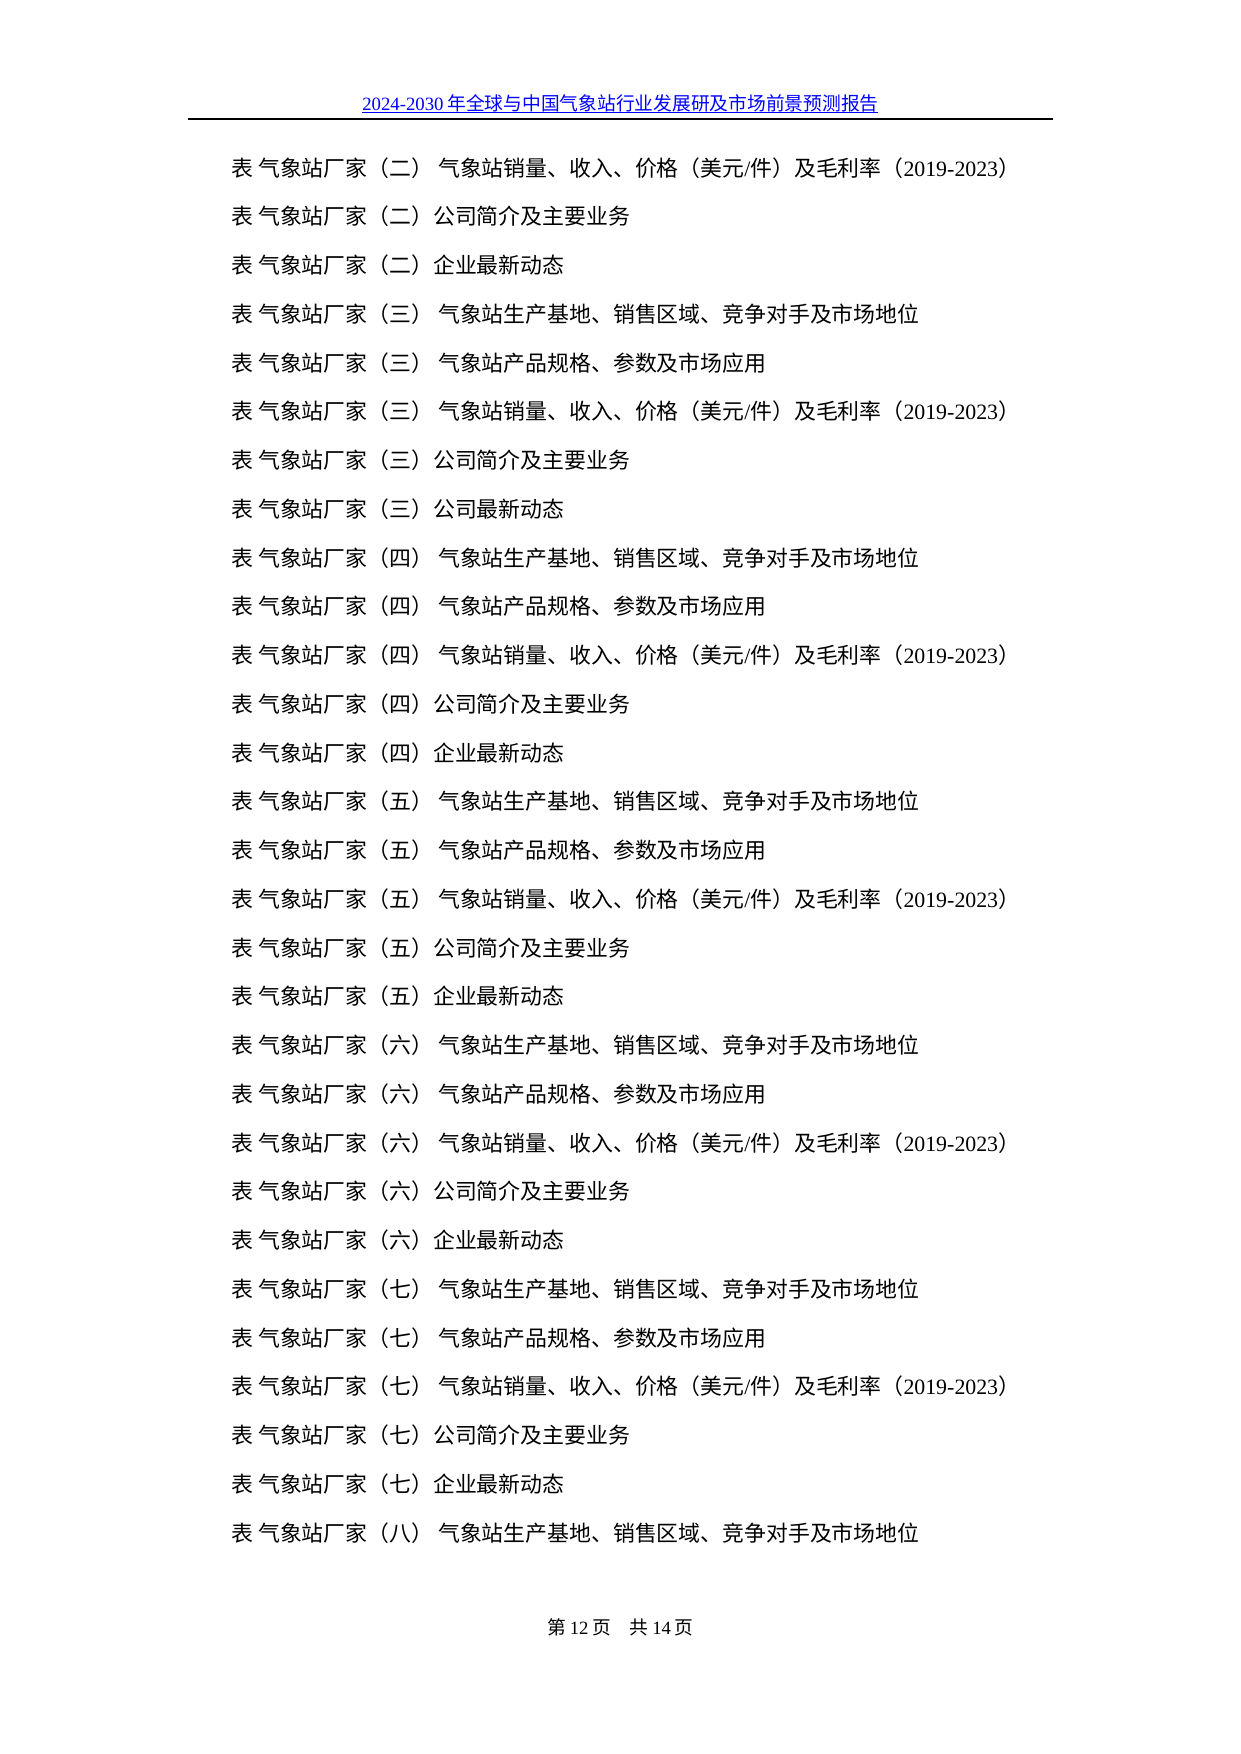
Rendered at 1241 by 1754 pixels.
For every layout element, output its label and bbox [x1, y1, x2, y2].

text [187, 150, 1053, 1548]
